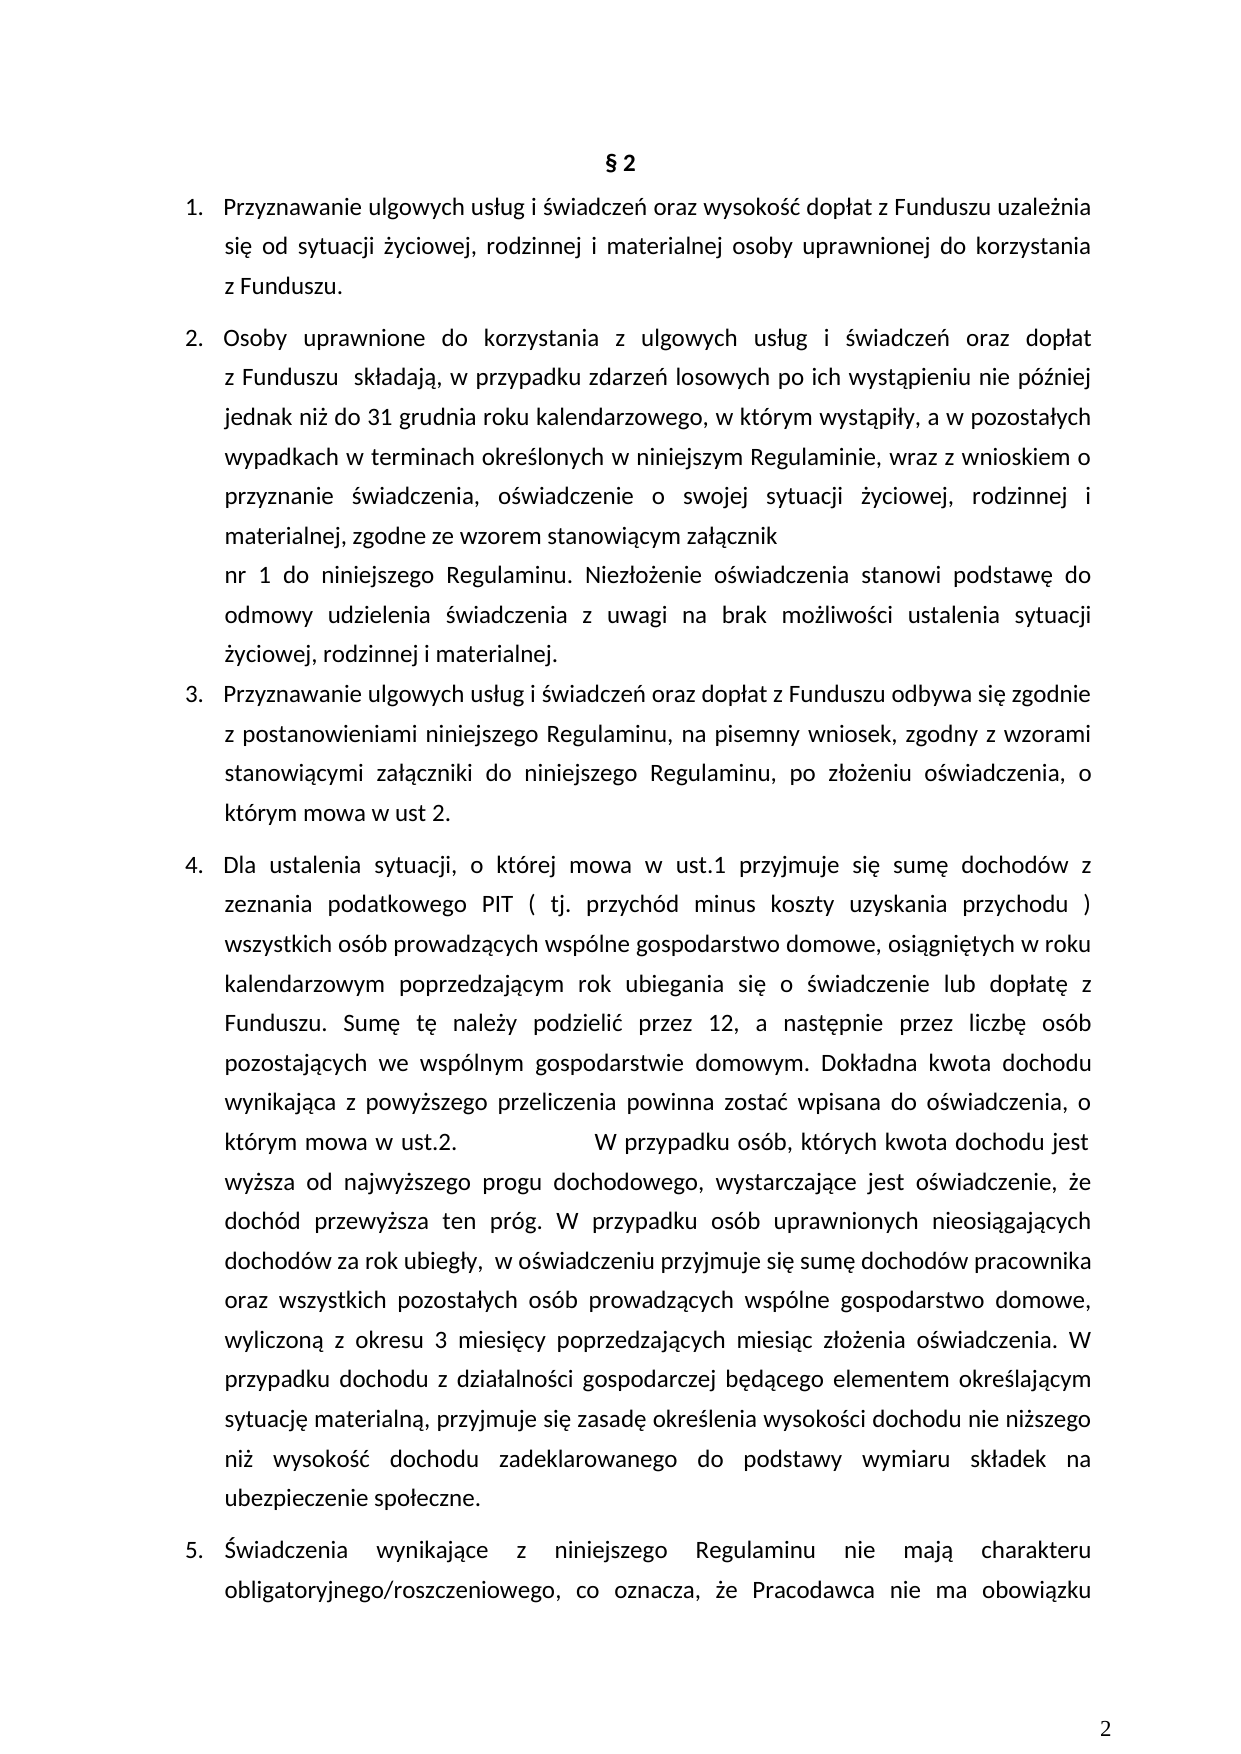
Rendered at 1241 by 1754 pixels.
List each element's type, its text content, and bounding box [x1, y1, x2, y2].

text nr 1 do niniejszego Regulaminu. Niezłożenie oświadczenia stanowi podstawę do odmowy udzielenia świadczenia z uwagi na brak możliwości ustalenia sytuacji życiowej, rodzinnej i materialnej. [224, 559, 1093, 669]
list Osoby uprawnione do korzystania z ulgowych usług i świadczeń oraz dopłat z Funduszu składają, w przypadku zdarzeń losowych po ich wystąpieniu nie później jednak niż do 31 grudnia roku kalendarzowego, w którym wystąpiły, a w pozostałych wypadkach w terminach określonych w niniejszym Regulaminie, wraz z wnioskiem o przyznanie świadczenia, oświadczenie o swojej sytuacji życiowej, rodzinnej i materialnej, zgodne ze wzorem stanowiącym załącznik [185, 322, 1093, 550]
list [185, 1534, 1093, 1604]
text § 2 [148, 148, 1093, 178]
list Dla ustalenia sytuacji, o której mowa w ust.1 przyjmuje się sumę dochodów z zeznania podatkowego PIT ( tj. przychód minus koszty uzyskania przychodu ) wszystkich osób prowadzących wspólne gospodarstwo domowe, osiągniętych w roku kalendarzowym poprzedzającym rok ubiegania się o świadczenie lub dopłatę z Funduszu. Sumę tę należy podzielić przez 12, a następnie przez liczbę osób pozostających we wspólnym gospodarstwie domowym. Dokładna kwota dochodu wynikająca z powyższego przeliczenia powinna zostać wpisana do oświadczenia, o którym mowa w ust.2. W przypadku osób, których kwota dochodu jest wyższa od najwyższego progu dochodowego, wystarczające jest oświadczenie, że dochód przewyższa ten próg. W przypadku osób uprawnionych nieosiągających dochodów za rok ubiegły, w oświadczeniu przyjmuje się sumę dochodów pracownika oraz wszystkich pozostałych osób prowadzących wspólne gospodarstwo domowe, wyliczoną z okresu 3 miesięcy poprzedzających miesiąc złożenia oświadczenia. W przypadku dochodu z działalności gospodarczej będącego elementem określającym sytuację materialną, przyjmuje się zasadę określenia wysokości dochodu nie niższego niż wysokość dochodu zadeklarowanego do podstawy wymiaru składek na ubezpieczenie społeczne. [185, 849, 1093, 1513]
list Przyznawanie ulgowych usług i świadczeń oraz dopłat z Funduszu odbywa się zgodnie z postanowieniami niniejszego Regulaminu, na pisemny wniosek, zgodny z wzorami stanowiącymi załączniki do niniejszego Regulaminu, po złożeniu oświadczenia, o którym mowa w ust 2. [185, 678, 1093, 827]
list Przyznawanie ulgowych usług i świadczeń oraz wysokość dopłat z Funduszu uzależnia się od sytuacji życiowej, rodzinnej i materialnej osoby uprawnionej do korzystania z Funduszu. [185, 191, 1093, 300]
